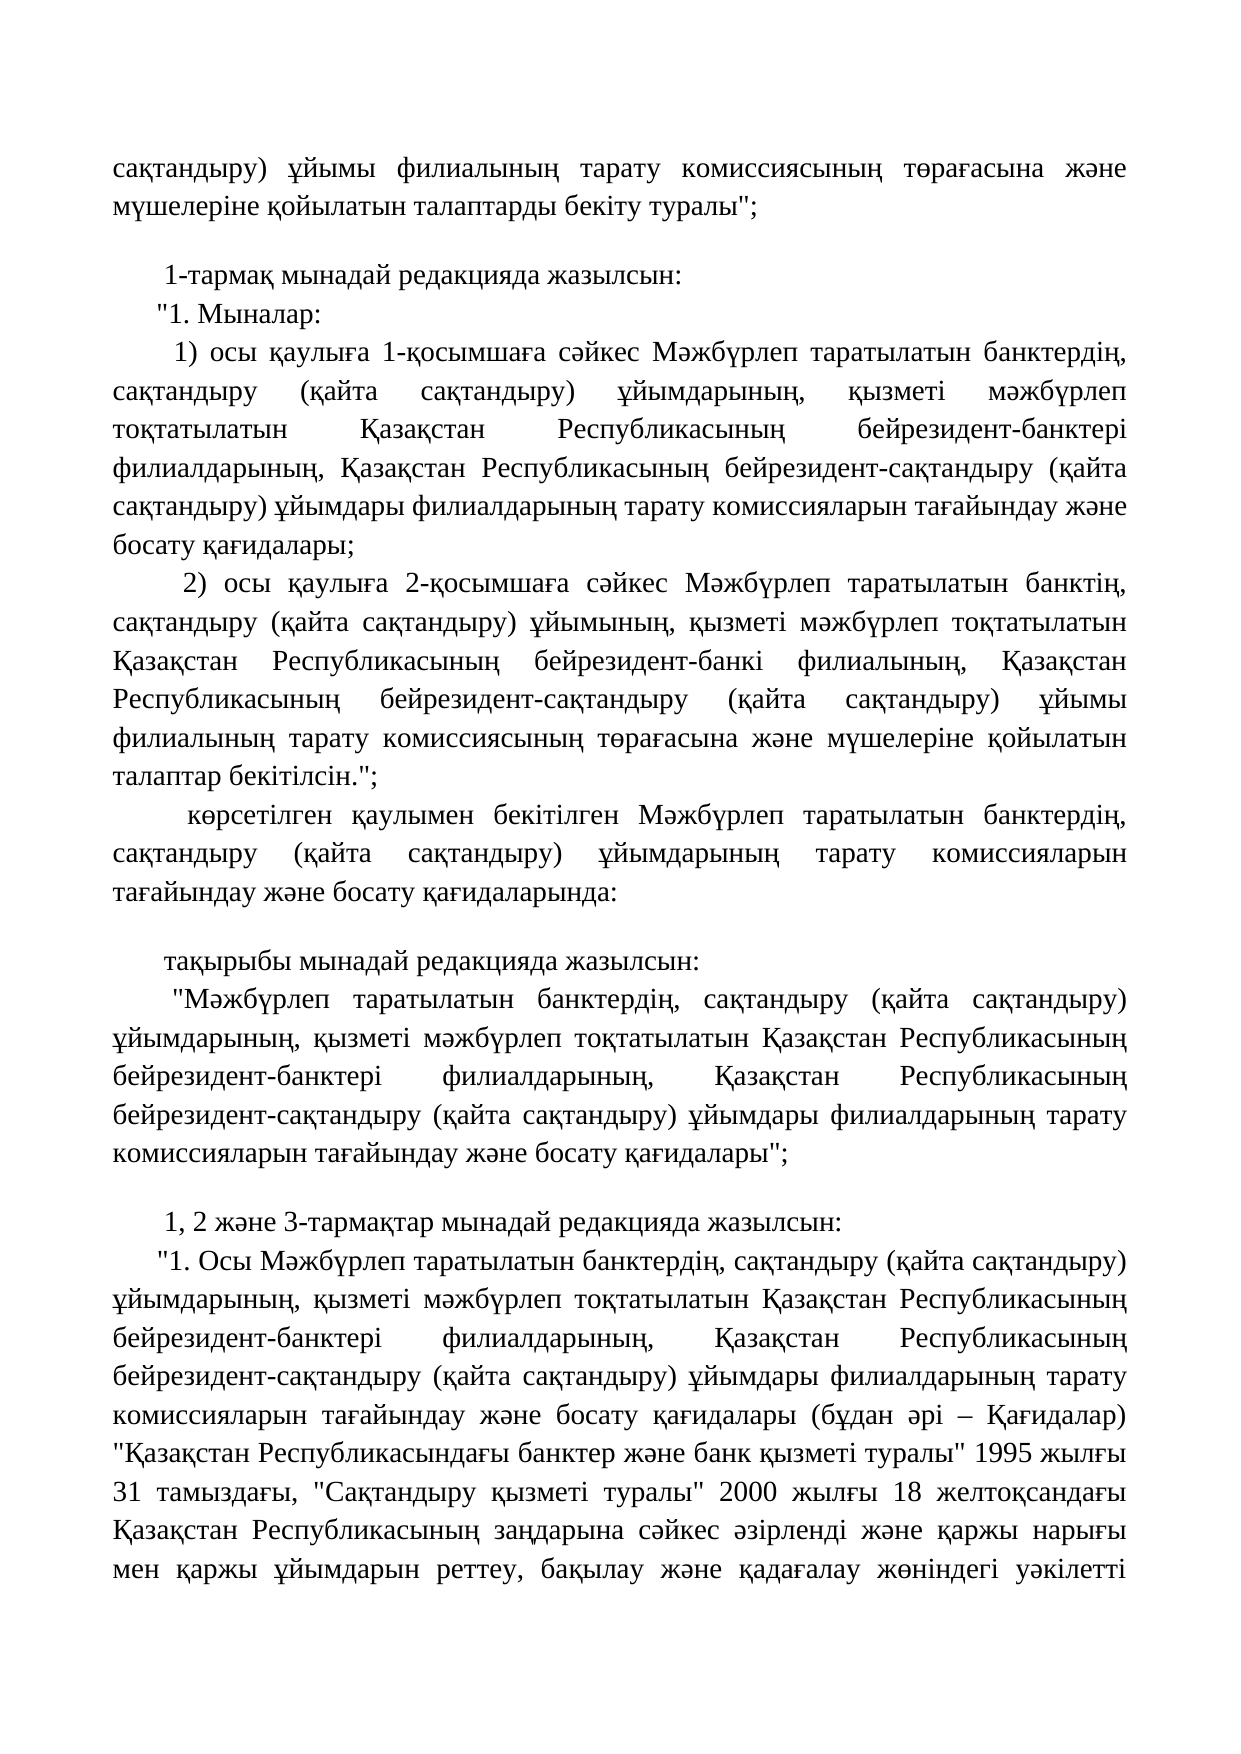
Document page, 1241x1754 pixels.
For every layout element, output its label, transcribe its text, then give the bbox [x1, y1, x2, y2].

text 1-тармақ мынадай редакцияда жазылсын: [112, 257, 1128, 291]
text көрсетілген қаулымен бекітілген Мәжбүрлеп таратылатын банктердің, сақтандыру (қайта сақтандыру) ұйымдарының тарату комиссияларын тағайындау және босату қағидаларында: [112, 797, 1128, 907]
text тақырыбы мынадай редакцияда жазылсын: [112, 943, 1128, 976]
text 1, 2 және 3-тармақтар мынадай редакцияда жазылсын: [112, 1204, 1128, 1238]
text 2) осы қаулыға 2-қосымшаға сәйкес Мәжбүрлеп таратылатын банктің, сақтандыру (қайта сақтандыру) ұйымының, қызметі мәжбүрлеп тоқтатылатын Қазақстан Республикасының бейрезидент-банкі филиалының, Қазақстан Республикасының бейрезидент-сақтандыру (қайта сақтандыру) ұйымы филиалының тарату комиссиясының төрағасына және мүшелеріне қойылатын талаптар бекітілсін."; [112, 566, 1128, 792]
text "Мәжбүрлеп таратылатын банктердің, сақтандыру (қайта сақтандыру) ұйымдарының, қызметі мәжбүрлеп тоқтатылатын Қазақстан Республикасының бейрезидент-банктері филиалдарының, Қазақстан Республикасының бейрезидент-сақтандыру (қайта сақтандыру) ұйымдары филиалдарының тарату комиссияларын тағайындау және босату қағидалары"; [112, 981, 1128, 1169]
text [112, 1243, 1128, 1584]
text "1. Мыналар: [112, 296, 1128, 329]
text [112, 150, 1128, 222]
text 1) осы қаулыға 1-қосымшаға сәйкес Мәжбүрлеп таратылатын банктердің, сақтандыру (қайта сақтандыру) ұйымдарының, қызметі мәжбүрлеп тоқтатылатын Қазақстан Республикасының бейрезидент-банктері филиалдарының, Қазақстан Республикасының бейрезидент-сақтандыру (қайта сақтандыру) ұйымдары филиалдарының тарату комиссияларын тағайындау және босату қағидалары; [112, 334, 1128, 561]
